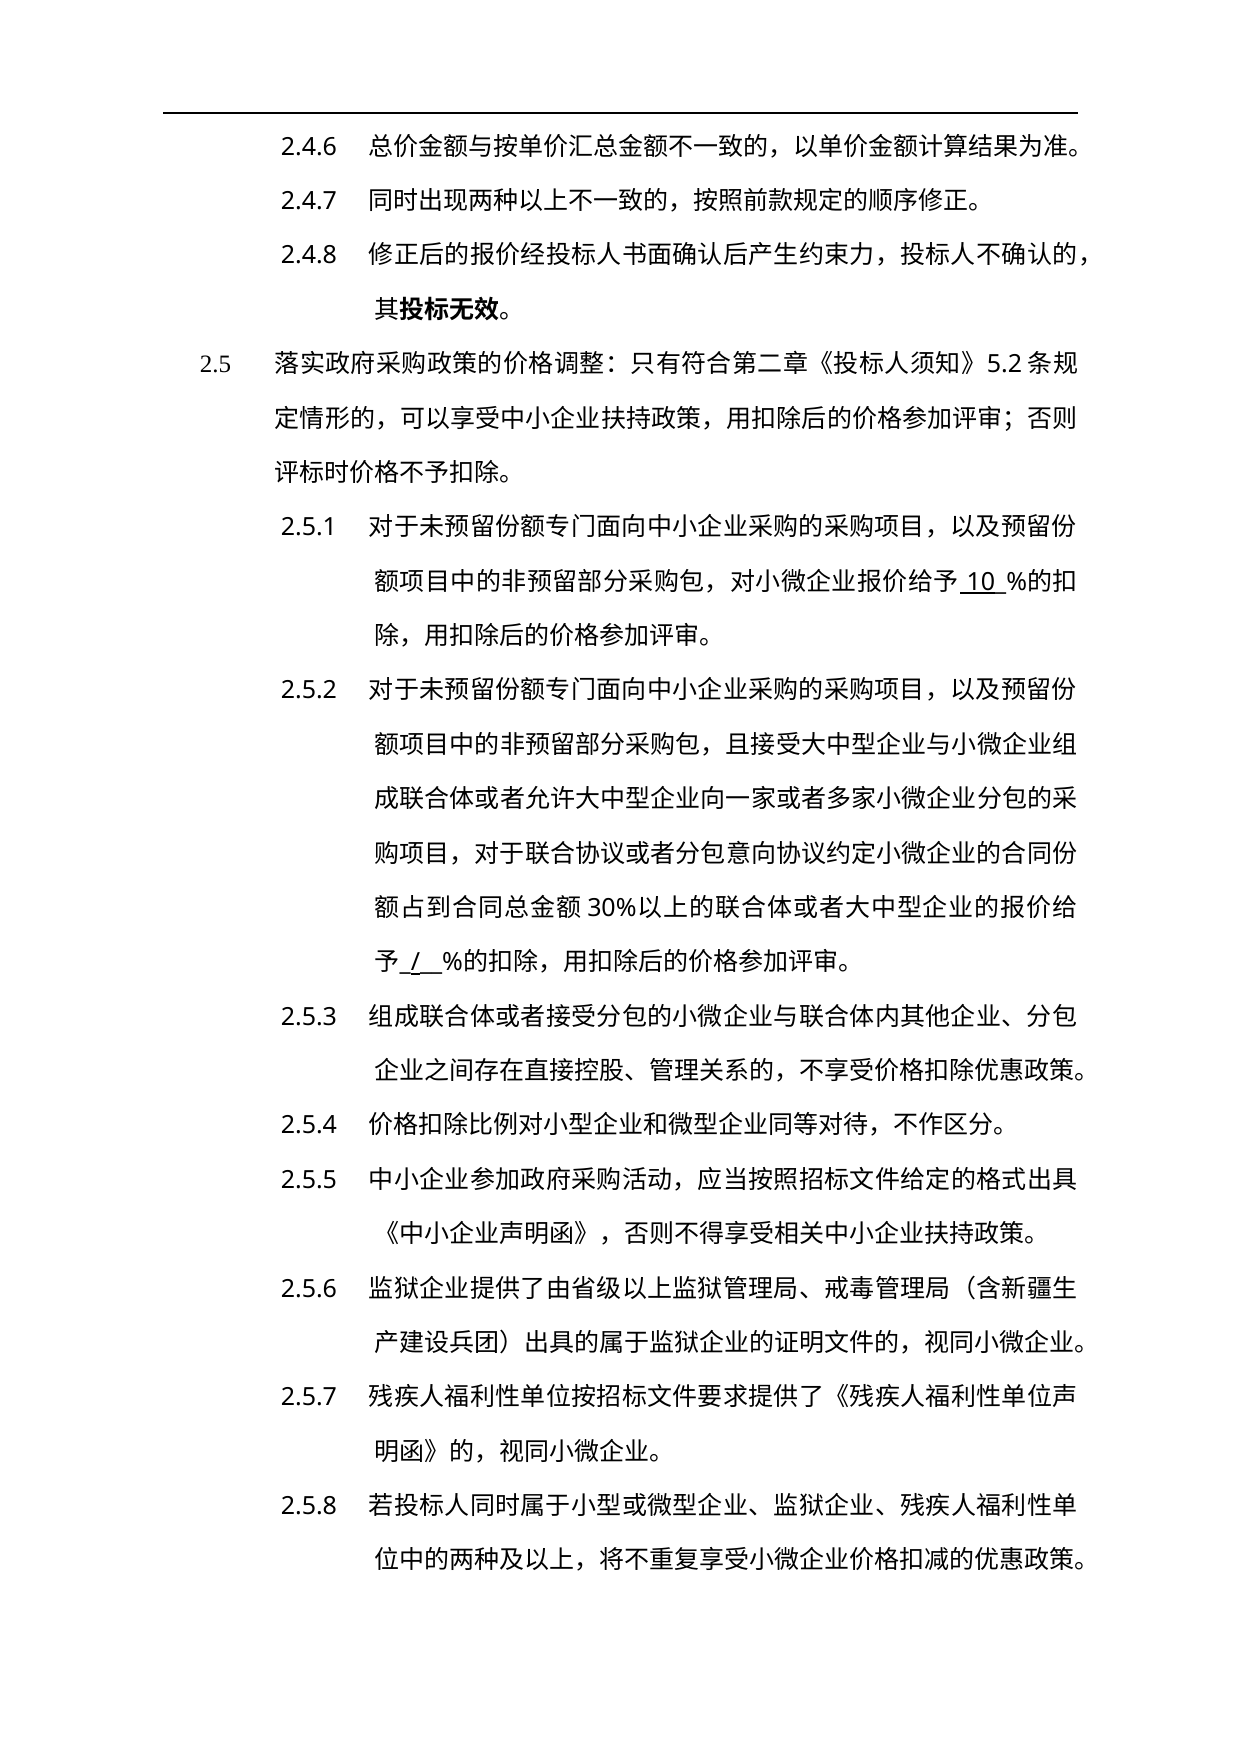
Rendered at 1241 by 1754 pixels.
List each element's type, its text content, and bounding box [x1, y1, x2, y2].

list 监狱企业提供了由省级以上监狱管理局、戒毒管理局（含新疆生产建设兵团）出具的属于监狱企业的证明文件的，视同小微企业。 [281, 1268, 1078, 1359]
list 组成联合体或者接受分包的小微企业与联合体内其他企业、分包企业之间存在直接控股、管理关系的，不享受价格扣除优惠政策。 [281, 996, 1078, 1087]
list 残疾人福利性单位按招标文件要求提供了《残疾人福利性单位声明函》的，视同小微企业。 [281, 1377, 1078, 1467]
list 若投标人同时属于小型或微型企业、监狱企业、残疾人福利性单位中的两种及以上，将不重复享受小微企业价格扣减的优惠政策。 [281, 1486, 1078, 1576]
list 对于未预留份额专门面向中小企业采购的采购项目，以及预留份额项目中的非预留部分采购包，对小微企业报价给予 10_%的扣除，用扣除后的价格参加评审。 [281, 507, 1078, 652]
list 修正后的报价经投标人书面确认后产生约束力，投标人不确认的，其投标无效。 [281, 235, 1078, 326]
list 总价金额与按单价汇总金额不一致的，以单价金额计算结果为准。 [281, 126, 1078, 162]
list 价格扣除比例对小型企业和微型企业同等对待，不作区分。 [281, 1105, 1078, 1141]
list 对于未预留份额专门面向中小企业采购的采购项目，以及预留份额项目中的非预留部分采购包，且接受大中型企业与小微企业组成联合体或者允许大中型企业向一家或者多家小微企业分包的采购项目，对于联合协议或者分包意向协议约定小微企业的合同份额占到合同总金额30%以上的联合体或者大中型企业的报价给予_/__%的扣除，用扣除后的价格参加评审。 [281, 670, 1078, 978]
list 中小企业参加政府采购活动，应当按照招标文件给定的格式出具《中小企业声明函》，否则不得享受相关中小企业扶持政策。 [281, 1159, 1078, 1250]
list 落实政府采购政策的价格调整：只有符合第二章《投标人须知》5.2条规定情形的，可以享受中小企业扶持政策，用扣除后的价格参加评审；否则，评标时价格不予扣除。 [199, 344, 1078, 489]
list 同时出现两种以上不一致的，按照前款规定的顺序修正。 [281, 181, 1078, 217]
